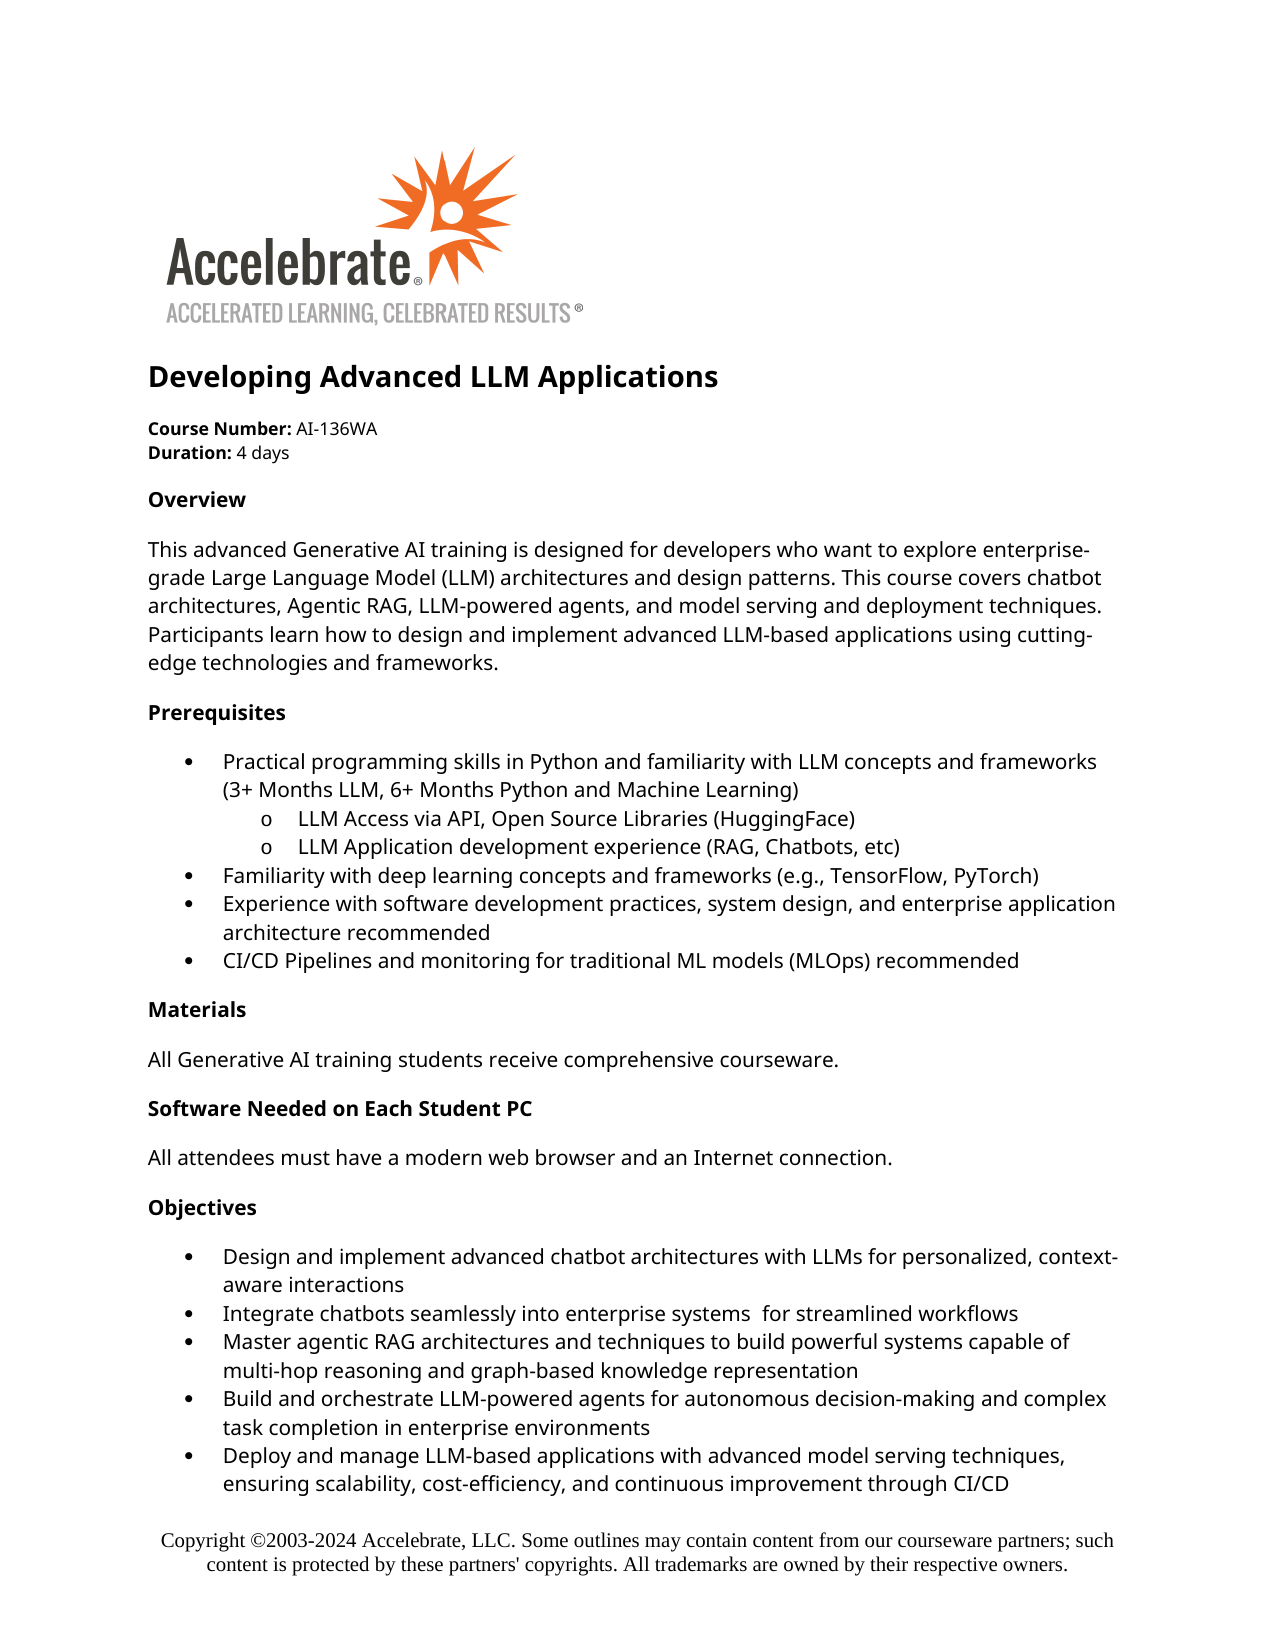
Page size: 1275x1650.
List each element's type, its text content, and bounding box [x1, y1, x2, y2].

list Deploy and manage LLM-based applications with advanced model serving techniques, ensuring scalability, cost-efficiency, and continuous improvement through CI/CD [185, 1441, 1127, 1498]
picture [166, 147, 583, 327]
text Software Needed on Each Student PC [148, 1094, 1127, 1123]
list Experience with software development practices, system design, and enterprise application architecture recommended [185, 889, 1127, 946]
text Course Number: AI-136WA Duration: 4 days [148, 416, 1127, 465]
text Developing Advanced LLM Applications [148, 356, 1127, 396]
text All attendees must have a modern web browser and an Internet connection. [148, 1143, 1127, 1172]
list LLM Access via API, Open Source Libraries (HuggingFace) [260, 804, 1127, 832]
text Prerequisites [148, 698, 1127, 726]
list Familiarity with deep learning concepts and frameworks (e.g., TensorFlow, PyTorch) [185, 861, 1127, 889]
list Integrate chatbots seamlessly into enterprise systems for streamlined workflows [185, 1299, 1127, 1327]
text Materials [148, 996, 1127, 1024]
list Build and orchestrate LLM-powered agents for autonomous decision-making and complex task completion in enterprise environments [185, 1384, 1127, 1441]
text Objectives [148, 1193, 1127, 1221]
list Design and implement advanced chatbot architectures with LLMs for personalized, context-aware interactions [185, 1242, 1127, 1299]
list CI/CD Pipelines and monitoring for traditional ML models (MLOps) recommended [185, 946, 1127, 975]
text Overview [148, 486, 1127, 514]
text All Generative AI training students receive comprehensive courseware. [148, 1045, 1127, 1073]
list Practical programming skills in Python and familiarity with LLM concepts and frameworks (3+ Months LLM, 6+ Months Python and Machine Learning) [185, 747, 1127, 804]
list Master agentic RAG architectures and techniques to build powerful systems capable of multi-hop reasoning and graph-based knowledge representation [185, 1327, 1127, 1384]
text This advanced Generative AI training is designed for developers who want to explore enterprise-grade Large Language Model (LLM) architectures and design patterns. This course covers chatbot architectures, Agentic RAG, LLM-powered agents, and model serving and deployment techniques. Participants learn how to design and implement advanced LLM-based applications using cutting-edge technologies and frameworks. [148, 535, 1127, 677]
list LLM Application development experience (RAG, Chatbots, etc) [260, 832, 1127, 861]
